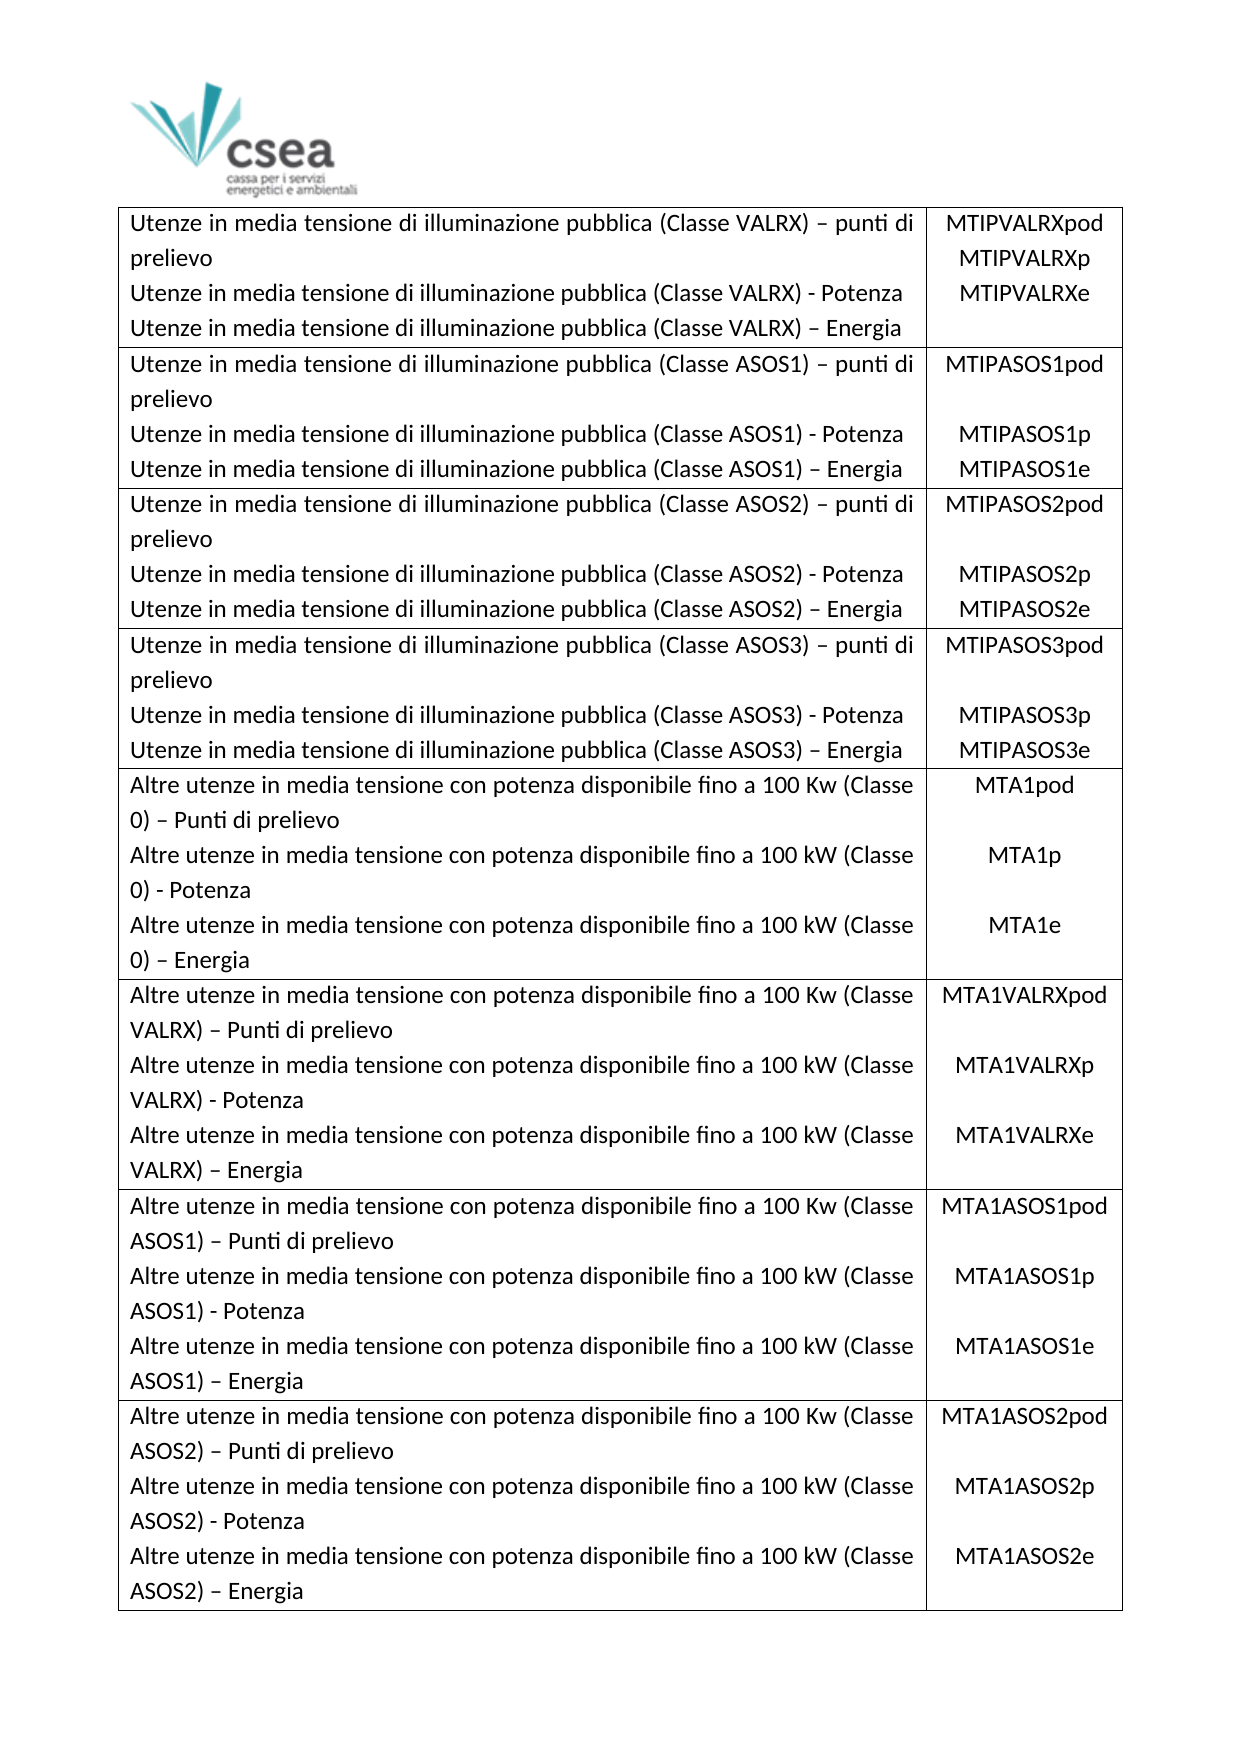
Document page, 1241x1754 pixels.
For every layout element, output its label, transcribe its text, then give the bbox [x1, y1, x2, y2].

table_cell Altre utenze in media tensione con potenza disponibile fino a 100 Kw (Classe VALRX) – Punti di prelievo Altre utenze in media tensione con potenza disponibile fino a 100 kW (Classe VALRX) - Potenza Altre utenze in media tensione con potenza disponibile fino a 100 kW (Classe VALRX) – Energia [119, 980, 926, 1189]
table_cell MTIPASOS3pod MTIPASOS3p MTIPASOS3e [927, 629, 1122, 768]
table_cell Utenze in media tensione di illuminazione pubblica (Classe ASOS3) – punti di prelievo Utenze in media tensione di illuminazione pubblica (Classe ASOS3) - Potenza Utenze in media tensione di illuminazione pubblica (Classe ASOS3) – Energia [119, 629, 926, 768]
table_cell MTA1pod MTA1p MTA1e [927, 769, 1122, 979]
table_cell MTA1ASOS1pod MTA1ASOS1p MTA1ASOS1e [927, 1190, 1122, 1399]
table_cell MTA1ASOS2pod MTA1ASOS2p MTA1ASOS2e [927, 1401, 1122, 1610]
table_cell Altre utenze in media tensione con potenza disponibile fino a 100 Kw (Classe ASOS1) – Punti di prelievo Altre utenze in media tensione con potenza disponibile fino a 100 kW (Classe ASOS1) - Potenza Altre utenze in media tensione con potenza disponibile fino a 100 kW (Classe ASOS1) – Energia [119, 1190, 926, 1399]
table_cell Utenze in media tensione di illuminazione pubblica (Classe ASOS2) – punti di prelievo Utenze in media tensione di illuminazione pubblica (Classe ASOS2) - Potenza Utenze in media tensione di illuminazione pubblica (Classe ASOS2) – Energia [119, 489, 926, 628]
table_cell Altre utenze in media tensione con potenza disponibile fino a 100 Kw (Classe ASOS2) – Punti di prelievo Altre utenze in media tensione con potenza disponibile fino a 100 kW (Classe ASOS2) - Potenza Altre utenze in media tensione con potenza disponibile fino a 100 kW (Classe ASOS2) – Energia [119, 1401, 926, 1610]
table_cell MTIPASOS1pod MTIPASOS1p MTIPASOS1e [927, 348, 1122, 487]
table_cell Utenze in media tensione di illuminazione pubblica (Classe ASOS1) – punti di prelievo Utenze in media tensione di illuminazione pubblica (Classe ASOS1) - Potenza Utenze in media tensione di illuminazione pubblica (Classe ASOS1) – Energia [119, 348, 926, 487]
table_cell Utenze in media tensione di illuminazione pubblica (Classe VALRX) – punti di prelievo Utenze in media tensione di illuminazione pubblica (Classe VALRX) - Potenza Utenze in media tensione di illuminazione pubblica (Classe VALRX) – Energia [119, 208, 926, 347]
table_cell MTA1VALRXpod MTA1VALRXp MTA1VALRXe [927, 980, 1122, 1189]
table_cell MTIPASOS2pod MTIPASOS2p MTIPASOS2e [927, 489, 1122, 628]
picture [118, 73, 369, 207]
table_cell Altre utenze in media tensione con potenza disponibile fino a 100 Kw (Classe 0) – Punti di prelievo Altre utenze in media tensione con potenza disponibile fino a 100 kW (Classe 0) - Potenza Altre utenze in media tensione con potenza disponibile fino a 100 kW (Classe 0) – Energia [119, 769, 926, 979]
table_cell MTIPVALRXpod MTIPVALRXp MTIPVALRXe [927, 208, 1122, 347]
